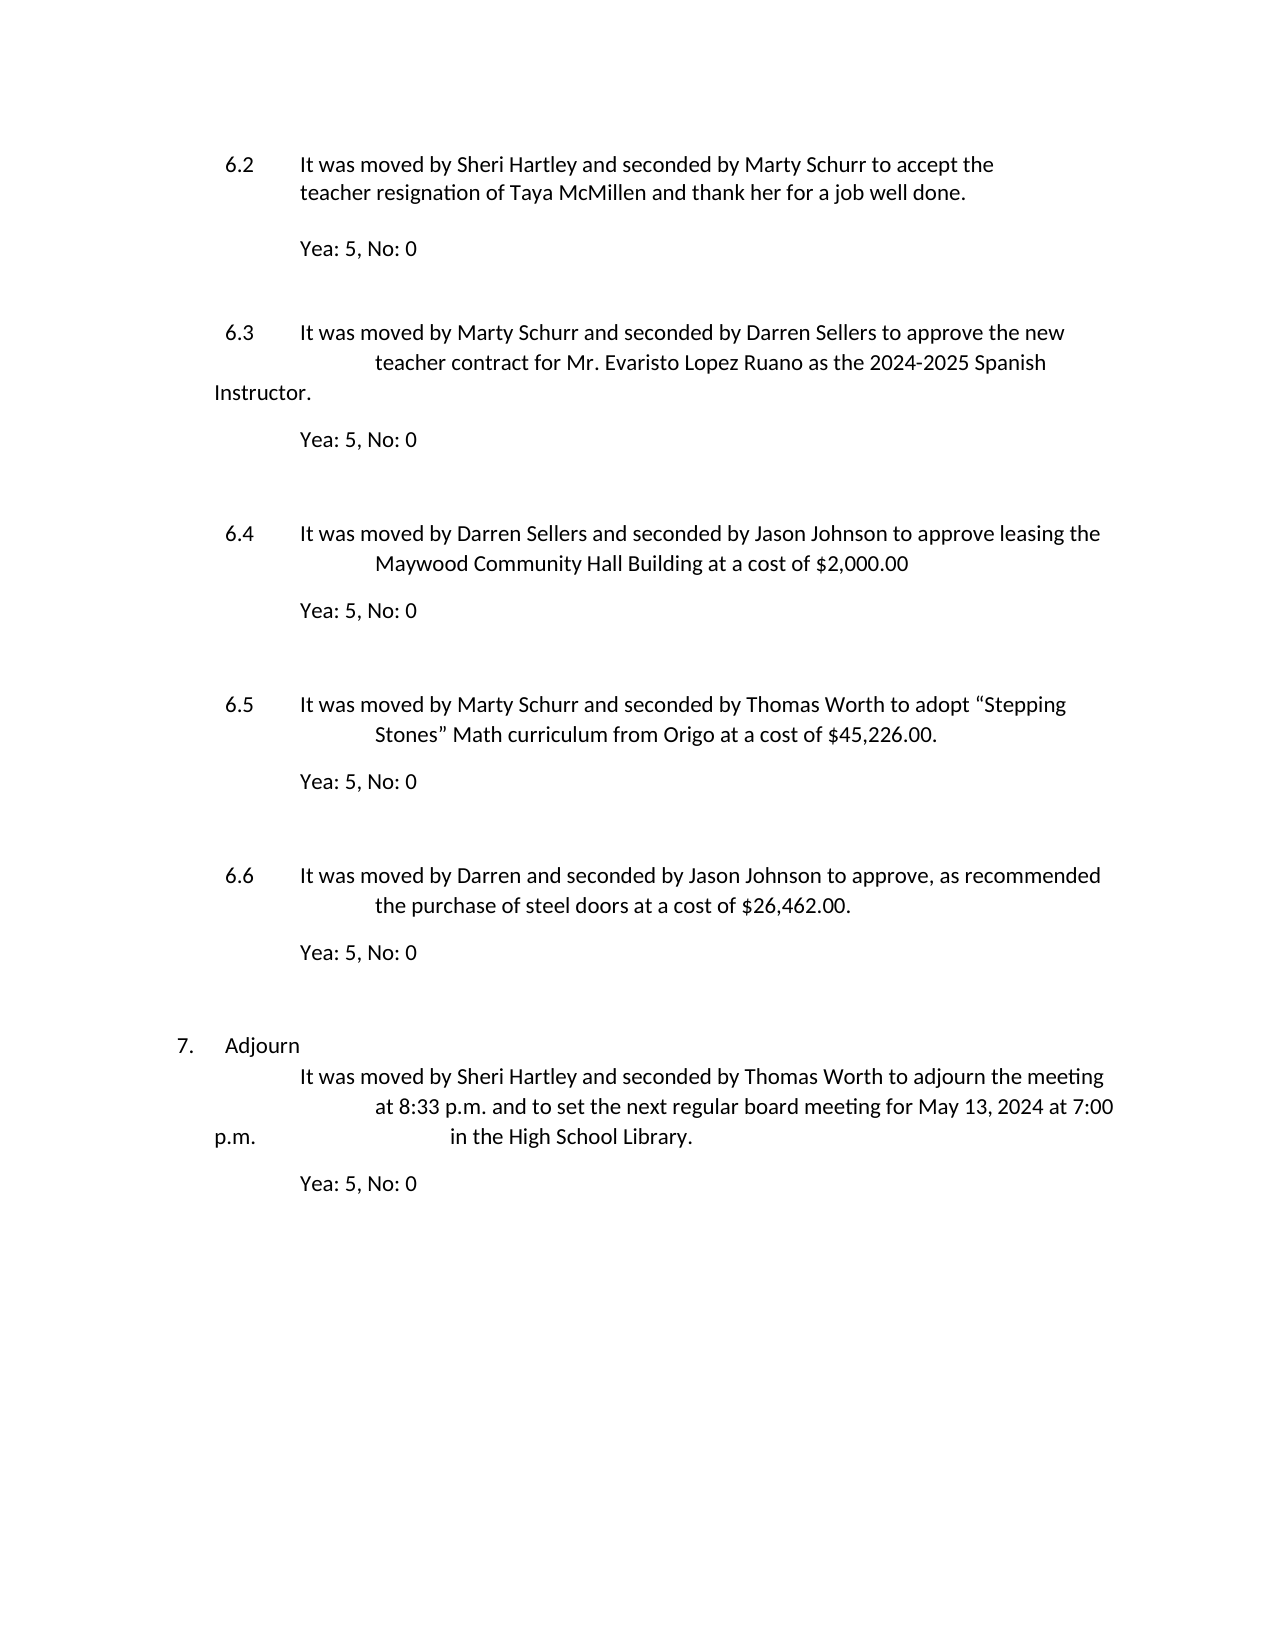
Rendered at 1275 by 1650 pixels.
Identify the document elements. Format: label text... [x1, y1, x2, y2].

text Yea: 5, No: 0 [150, 1169, 1125, 1197]
list 6.2 It was moved by Sheri Hartley and seconded by Marty Schurr to accept the teacher resignation of Taya McMillen and thank her for a job well done. [225, 150, 1125, 206]
text 6.4 It was moved by Darren Sellers and seconded by Jason Johnson to approve leasing the Maywood Community Hall Building at a cost of $2,000.00 [150, 519, 1125, 577]
text 6.6 It was moved by Darren and seconded by Jason Johnson to approve, as recommended the purchase of steel doors at a cost of $26,462.00. [150, 861, 1125, 919]
text 6.5 It was moved by Marty Schurr and seconded by Thomas Worth to adopt “Stepping Stones” Math curriculum from Origo at a cost of $45,226.00. [150, 690, 1125, 748]
text Yea: 5, No: 0 [150, 596, 1125, 624]
list Yea: 5, No: 0 [225, 234, 1125, 262]
text Yea: 5, No: 0 [150, 425, 1125, 453]
list Adjourn [177, 1032, 1125, 1060]
list 6.3 It was moved by Marty Schurr and seconded by Darren Sellers to approve the new teacher contract for Mr. Evaristo Lopez Ruano as the 2024-2025 Spanish Instructor. [214, 318, 1125, 407]
text Yea: 5, No: 0 [150, 767, 1125, 795]
text Yea: 5, No: 0 [150, 938, 1125, 966]
list It was moved by Sheri Hartley and seconded by Thomas Worth to adjourn the meeting at 8:33 p.m. and to set the next regular board meeting for May 13, 2024 at 7:00 p.m. in the High School Library. [214, 1062, 1125, 1150]
